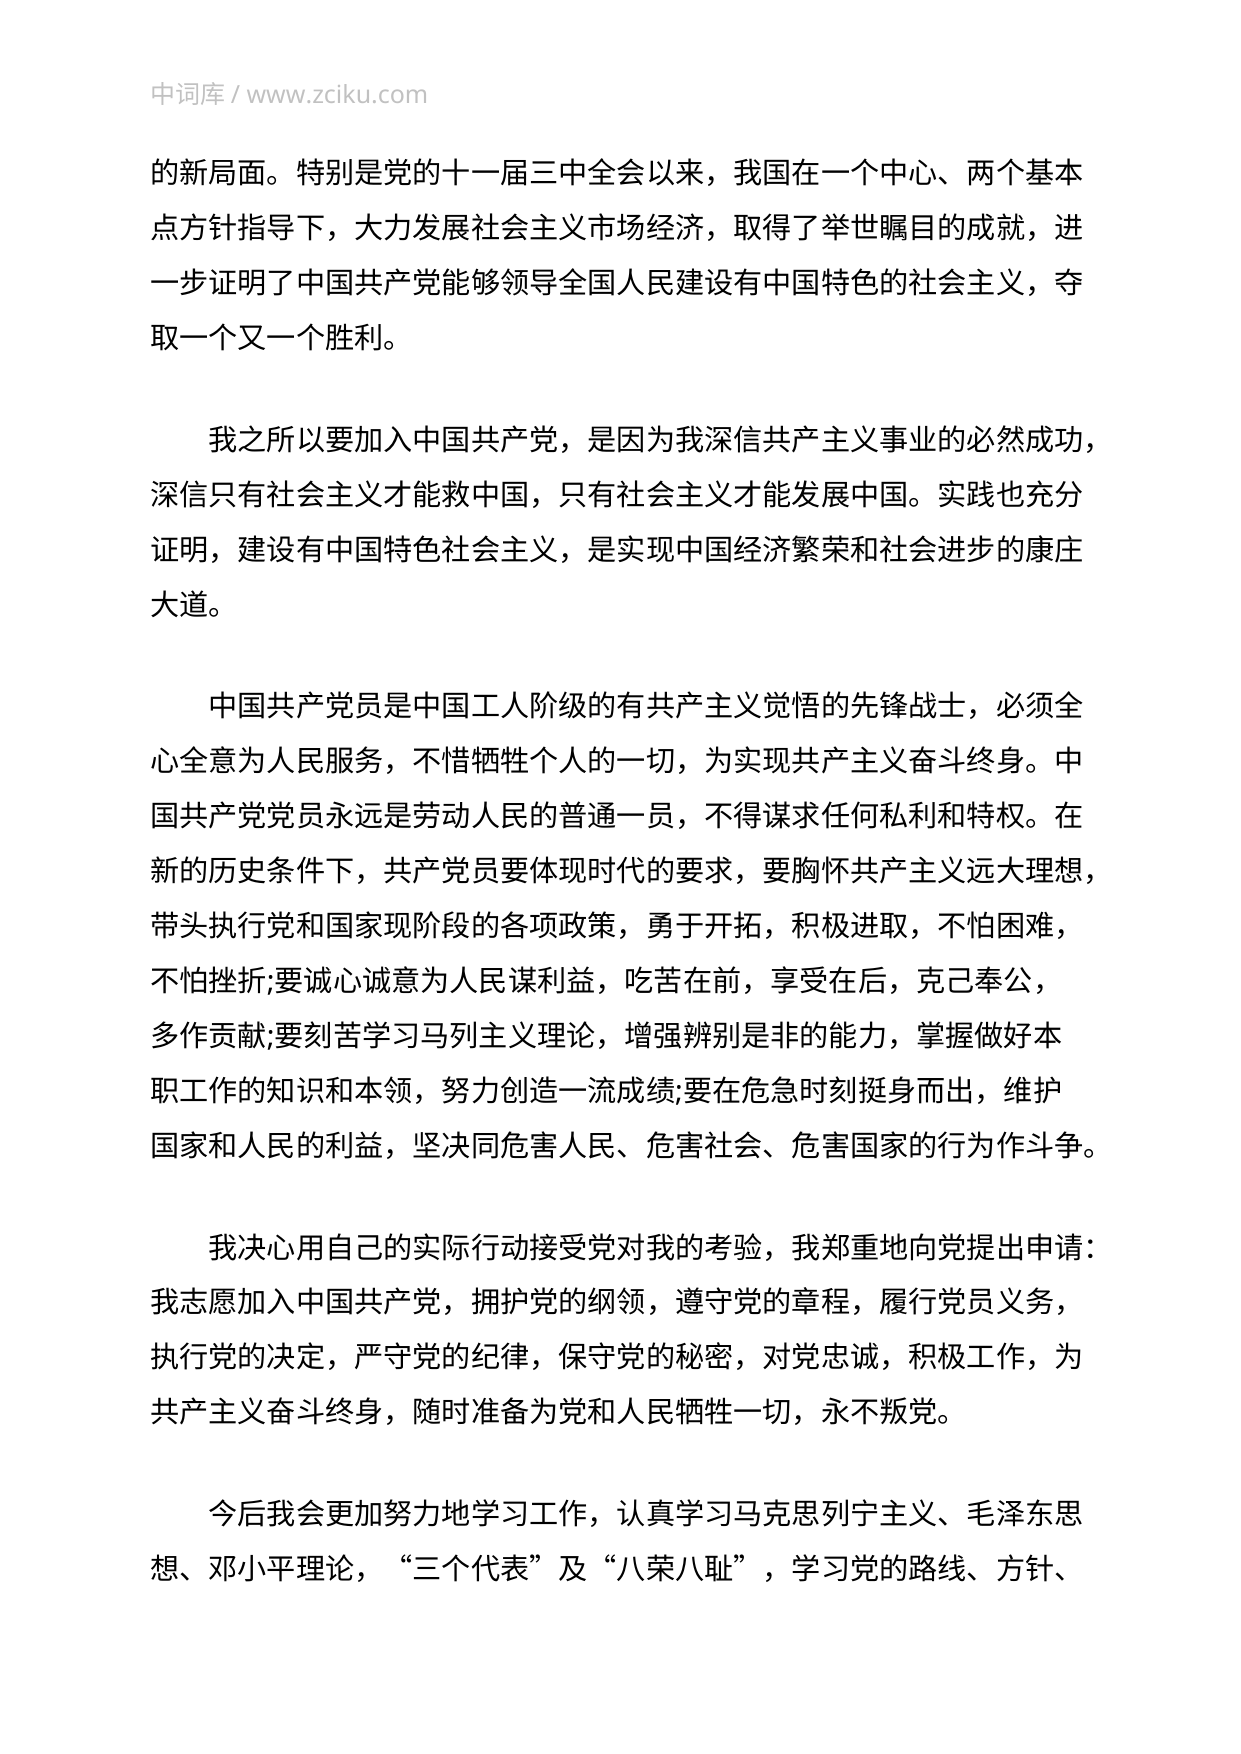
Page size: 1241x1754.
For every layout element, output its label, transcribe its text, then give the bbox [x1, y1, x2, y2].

text 我决心用自己的实际行动接受党对我的考验，我郑重地向党提出申请：我志愿加入中国共产党，拥护党的纲领，遵守党的章程，履行党员义务，执行党的决定，严守党的纪律，保守党的秘密，对党忠诚，积极工作，为共产主义奋斗终身，随时准备为党和人民牺牲一切，永不叛党。 [150, 1224, 1090, 1431]
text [150, 150, 1090, 357]
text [150, 1491, 1090, 1588]
text 我之所以要加入中国共产党，是因为我深信共产主义事业的必然成功，深信只有社会主义才能救中国，只有社会主义才能发展中国。实践也充分证明，建设有中国特色社会主义，是实现中国经济繁荣和社会进步的康庄大道。 [150, 416, 1090, 623]
text 中国共产党员是中国工人阶级的有共产主义觉悟的先锋战士，必须全心全意为人民服务，不惜牺牲个人的一切，为实现共产主义奋斗终身。中国共产党党员永远是劳动人民的普通一员，不得谋求任何私利和特权。在新的历史条件下，共产党员要体现时代的要求，要胸怀共产主义远大理想，带头执行党和国家现阶段的各项政策，勇于开拓，积极进取，不怕困难，不怕挫折;要诚心诚意为人民谋利益，吃苦在前，享受在后，克己奉公，多作贡献;要刻苦学习马列主义理论，增强辨别是非的能力，掌握做好本职工作的知识和本领，努力创造一流成绩;要在危急时刻挺身而出，维护国家和人民的利益，坚决同危害人民、危害社会、危害国家的行为作斗争。 [150, 683, 1090, 1165]
